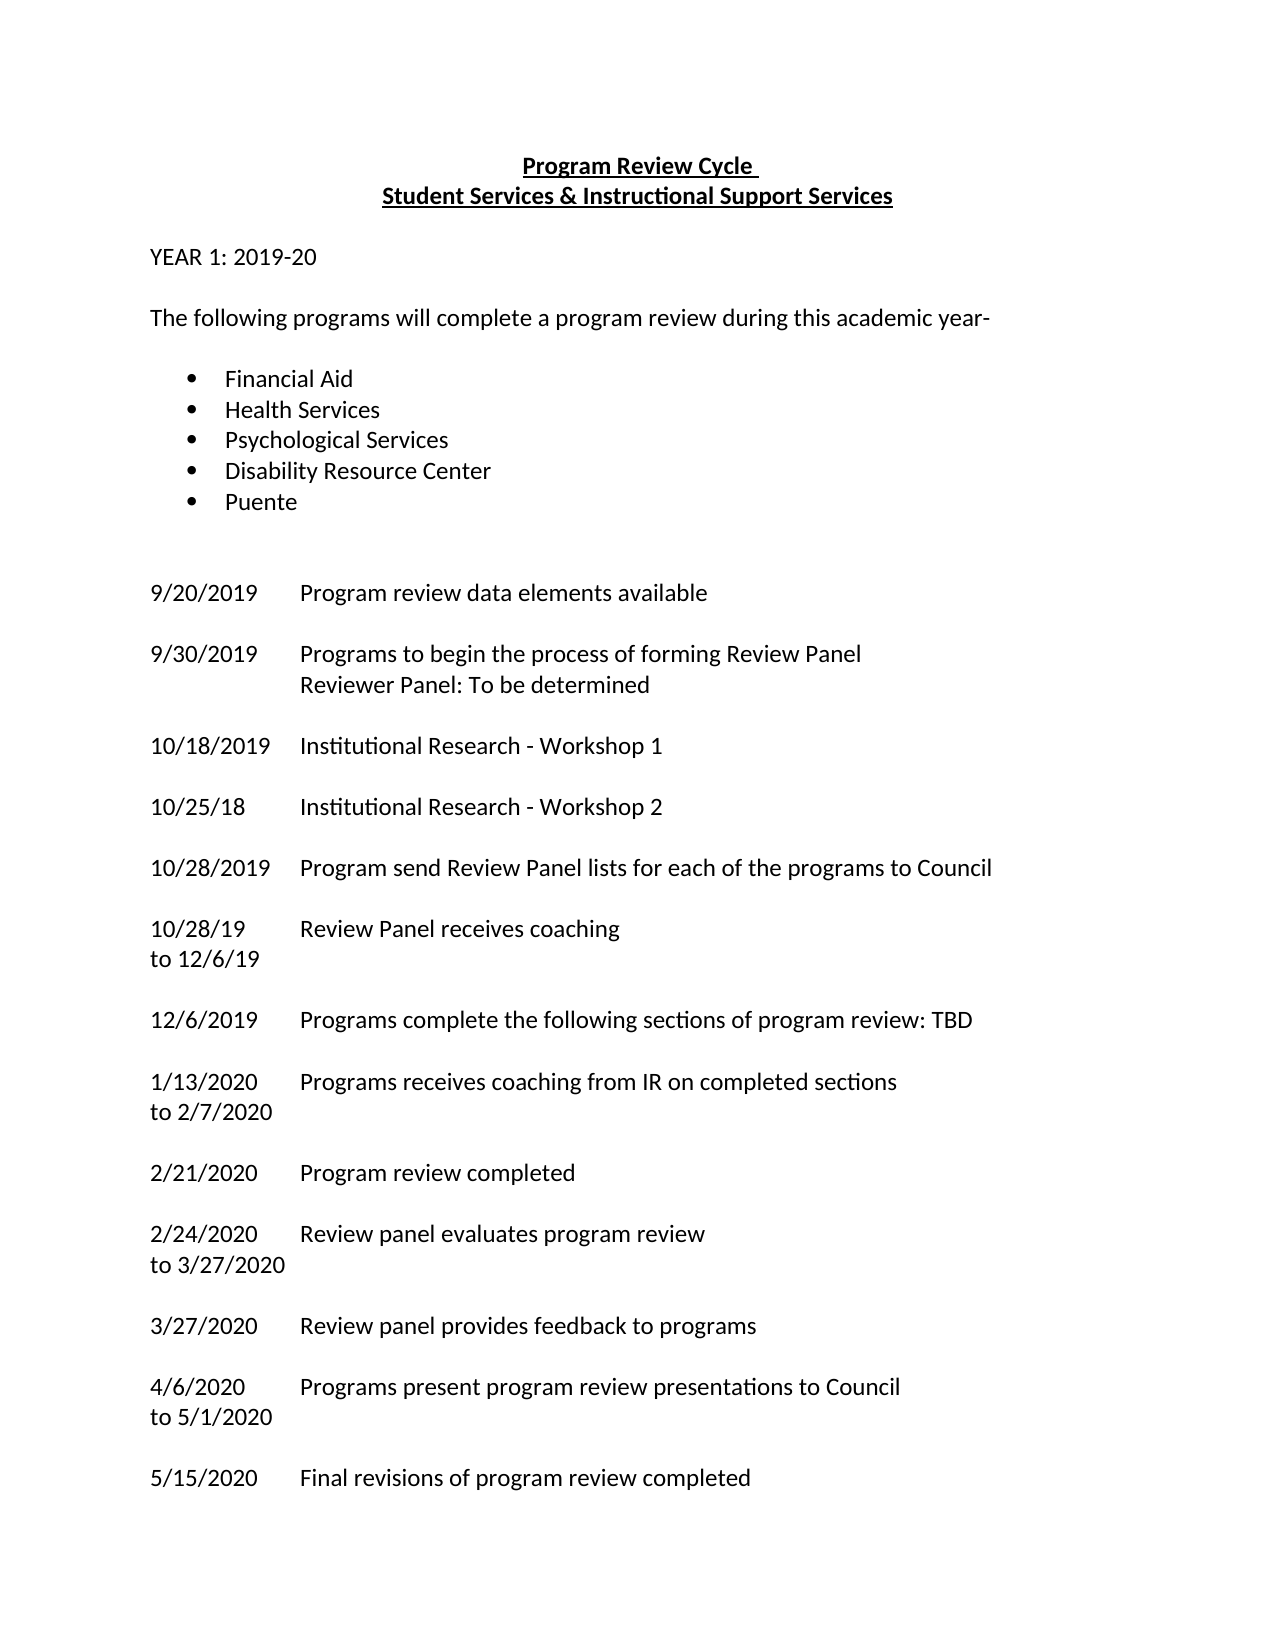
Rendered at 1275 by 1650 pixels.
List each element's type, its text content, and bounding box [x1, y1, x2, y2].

text YEAR 1: 2019-20 [150, 242, 1125, 272]
text Program Review Cycle [150, 150, 1125, 181]
text 5/15/2020 Final revisions of program review completed [150, 1462, 1125, 1493]
text 10/28/2019 Program send Review Panel lists for each of the programs to Council [150, 852, 1125, 882]
text 9/20/2019 Program review data elements available [150, 577, 1125, 608]
text 3/27/2020 Review panel provides feedback to programs [150, 1310, 1125, 1340]
list Disability Resource Center [187, 455, 1125, 486]
list Psychological Services [187, 425, 1125, 455]
text 1/13/2020 Programs receives coaching from IR on completed sections [150, 1066, 1125, 1096]
text 12/6/2019 Programs complete the following sections of program review: TBD [150, 1004, 1125, 1035]
text Reviewer Panel: To be determined [150, 669, 1125, 699]
text 10/25/18 Institutional Research - Workshop 2 [150, 791, 1125, 821]
text The following programs will complete a program review during this academic year- [150, 303, 1125, 333]
text 4/6/2020 Programs present program review presentations to Council [150, 1371, 1125, 1401]
text Student Services & Instructional Support Services [150, 181, 1125, 211]
text to 3/27/2020 [150, 1249, 1125, 1279]
text 9/30/2019 Programs to begin the process of forming Review Panel [150, 638, 1125, 669]
list Financial Aid [187, 364, 1125, 394]
text to 2/7/2020 [150, 1096, 1125, 1127]
text 2/21/2020 Program review completed [150, 1157, 1125, 1188]
list Puente [187, 486, 1125, 516]
text 10/28/19 Review Panel receives coaching [150, 913, 1125, 943]
text 10/18/2019 Institutional Research - Workshop 1 [150, 730, 1125, 760]
text to 5/1/2020 [150, 1401, 1125, 1432]
list Health Services [187, 394, 1125, 425]
text 2/24/2020 Review panel evaluates program review [150, 1218, 1125, 1249]
text to 12/6/19 [150, 943, 1125, 974]
